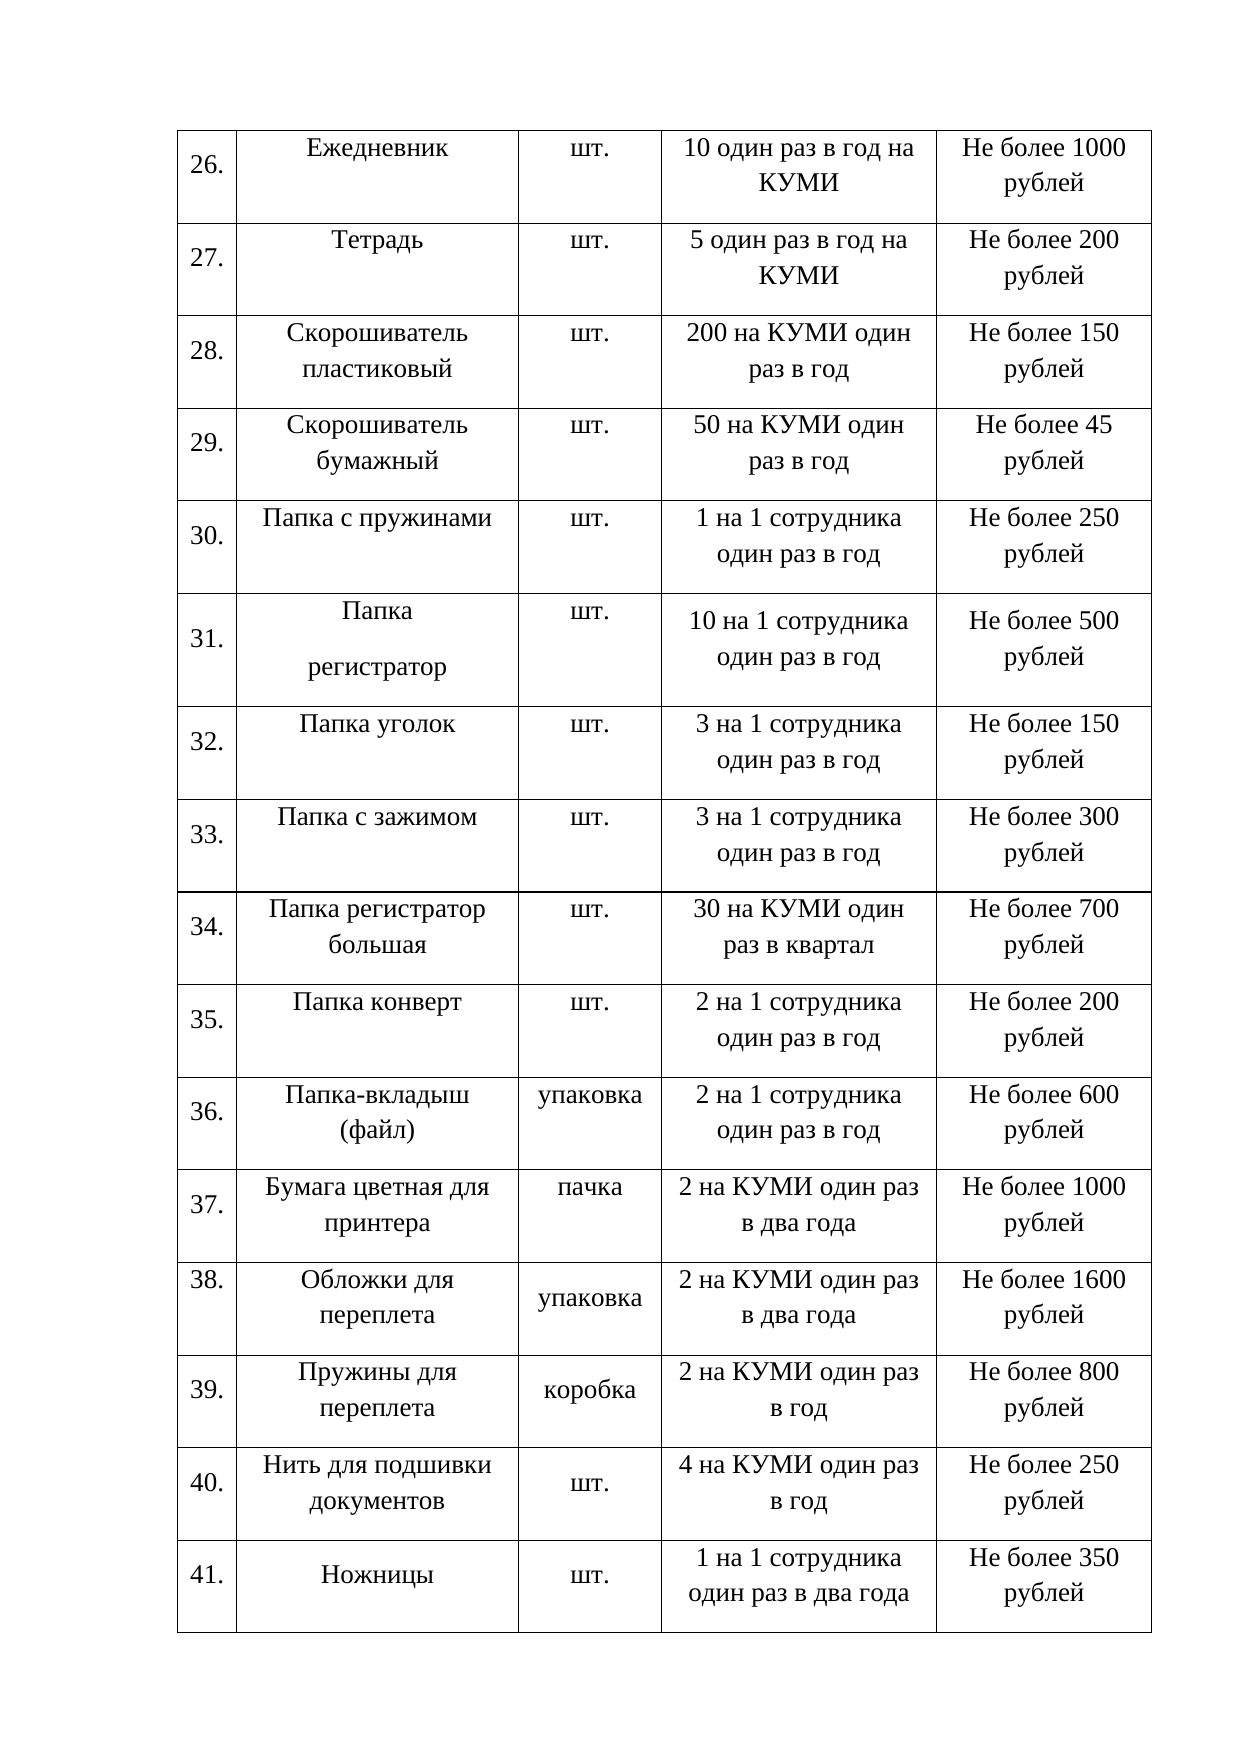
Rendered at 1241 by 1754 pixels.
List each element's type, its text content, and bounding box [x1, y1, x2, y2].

table_cell 32. [178, 707, 236, 799]
table_cell Не более 200 рублей [937, 985, 1151, 1077]
table_cell упаковка [519, 1263, 661, 1354]
table_cell Не более 300 рублей [937, 800, 1151, 891]
table_cell Пружины для переплета [237, 1356, 518, 1447]
table_cell Не более 350 рублей [937, 1541, 1151, 1632]
table_cell Тетрадь [237, 224, 518, 315]
table_cell шт. [519, 131, 661, 222]
table_cell шт. [519, 800, 661, 891]
table_cell Обложки для переплета [237, 1263, 518, 1354]
table_cell 10 один раз в год на КУМИ [662, 131, 936, 222]
table_cell 200 на КУМИ один раз в год [662, 316, 936, 408]
table_cell шт. [519, 985, 661, 1077]
table_cell Скорошиватель бумажный [237, 409, 518, 500]
table_cell 26. [178, 131, 236, 222]
table_cell 2 на 1 сотрудника один раз в год [662, 985, 936, 1077]
table_cell Не более 1000 рублей [937, 1170, 1151, 1262]
table_cell шт. [519, 1541, 661, 1632]
table_cell 50 на КУМИ один раз в год [662, 409, 936, 500]
table_cell 29. [178, 409, 236, 500]
table_cell пачка [519, 1170, 661, 1262]
table_cell 5 один раз в год на КУМИ [662, 224, 936, 315]
table_cell 30 на КУМИ один раз в квартал [662, 893, 936, 984]
table_cell 27. [178, 224, 236, 315]
table_cell шт. [519, 409, 661, 500]
table_cell шт. [519, 224, 661, 315]
table_cell упаковка [519, 1078, 661, 1169]
table_cell Не более 200 рублей [937, 224, 1151, 315]
table_cell 30. [178, 501, 236, 593]
table_cell 2 на 1 сотрудника один раз в год [662, 1078, 936, 1169]
table_cell 2 на КУМИ один раз в год [662, 1356, 936, 1447]
table_cell Ежедневник [237, 131, 518, 222]
table_cell Не более 150 рублей [937, 707, 1151, 799]
table_cell Папка уголок [237, 707, 518, 799]
table_cell 3 на 1 сотрудника один раз в год [662, 707, 936, 799]
table_cell 36. [178, 1078, 236, 1169]
table_cell Папка регистратор большая [237, 893, 518, 984]
table_cell Не более 250 рублей [937, 1448, 1151, 1540]
table_cell 10 на 1 сотрудника один раз в год [662, 594, 936, 706]
table_cell Бумага цветная для принтера [237, 1170, 518, 1262]
table_cell 2 на КУМИ один раз в два года [662, 1170, 936, 1262]
table_cell 41. [178, 1541, 236, 1632]
table_cell Папка с пружинами [237, 501, 518, 593]
table_cell Ножницы [237, 1541, 518, 1632]
table_cell 34. [178, 893, 236, 984]
table_cell Папка с зажимом [237, 800, 518, 891]
table_cell 40. [178, 1448, 236, 1540]
table_cell 33. [178, 800, 236, 891]
table_cell шт. [519, 1448, 661, 1540]
table_cell Не более 1000 рублей [937, 131, 1151, 222]
table_cell Не более 1600 рублей [937, 1263, 1151, 1354]
table_cell шт. [519, 707, 661, 799]
table_cell 3 на 1 сотрудника один раз в год [662, 800, 936, 891]
table_cell шт. [519, 594, 661, 706]
table_cell Не более 600 рублей [937, 1078, 1151, 1169]
table_cell 28. [178, 316, 236, 408]
table_cell Скорошиватель пластиковый [237, 316, 518, 408]
table_cell Папка-вкладыш (файл) [237, 1078, 518, 1169]
table_cell Не более 250 рублей [937, 501, 1151, 593]
table_cell 4 на КУМИ один раз в год [662, 1448, 936, 1540]
table_cell 38. [178, 1263, 236, 1354]
table_cell 39. [178, 1356, 236, 1447]
table_cell 1 на 1 сотрудника один раз в год [662, 501, 936, 593]
table_cell 1 на 1 сотрудника один раз в два года [662, 1541, 936, 1632]
table_cell 37. [178, 1170, 236, 1262]
table_cell Не более 45 рублей [937, 409, 1151, 500]
table_cell шт. [519, 501, 661, 593]
table_cell 35. [178, 985, 236, 1077]
table_cell Папка регистратор [237, 594, 518, 706]
table_cell Не более 700 рублей [937, 893, 1151, 984]
table_cell шт. [519, 316, 661, 408]
table_cell Не более 150 рублей [937, 316, 1151, 408]
table_cell Не более 800 рублей [937, 1356, 1151, 1447]
table_cell Папка конверт [237, 985, 518, 1077]
table_cell 31. [178, 594, 236, 706]
table_cell Нить для подшивки документов [237, 1448, 518, 1540]
table_cell коробка [519, 1356, 661, 1447]
table_cell Не более 500 рублей [937, 594, 1151, 706]
table_cell 2 на КУМИ один раз в два года [662, 1263, 936, 1354]
table_cell шт. [519, 893, 661, 984]
